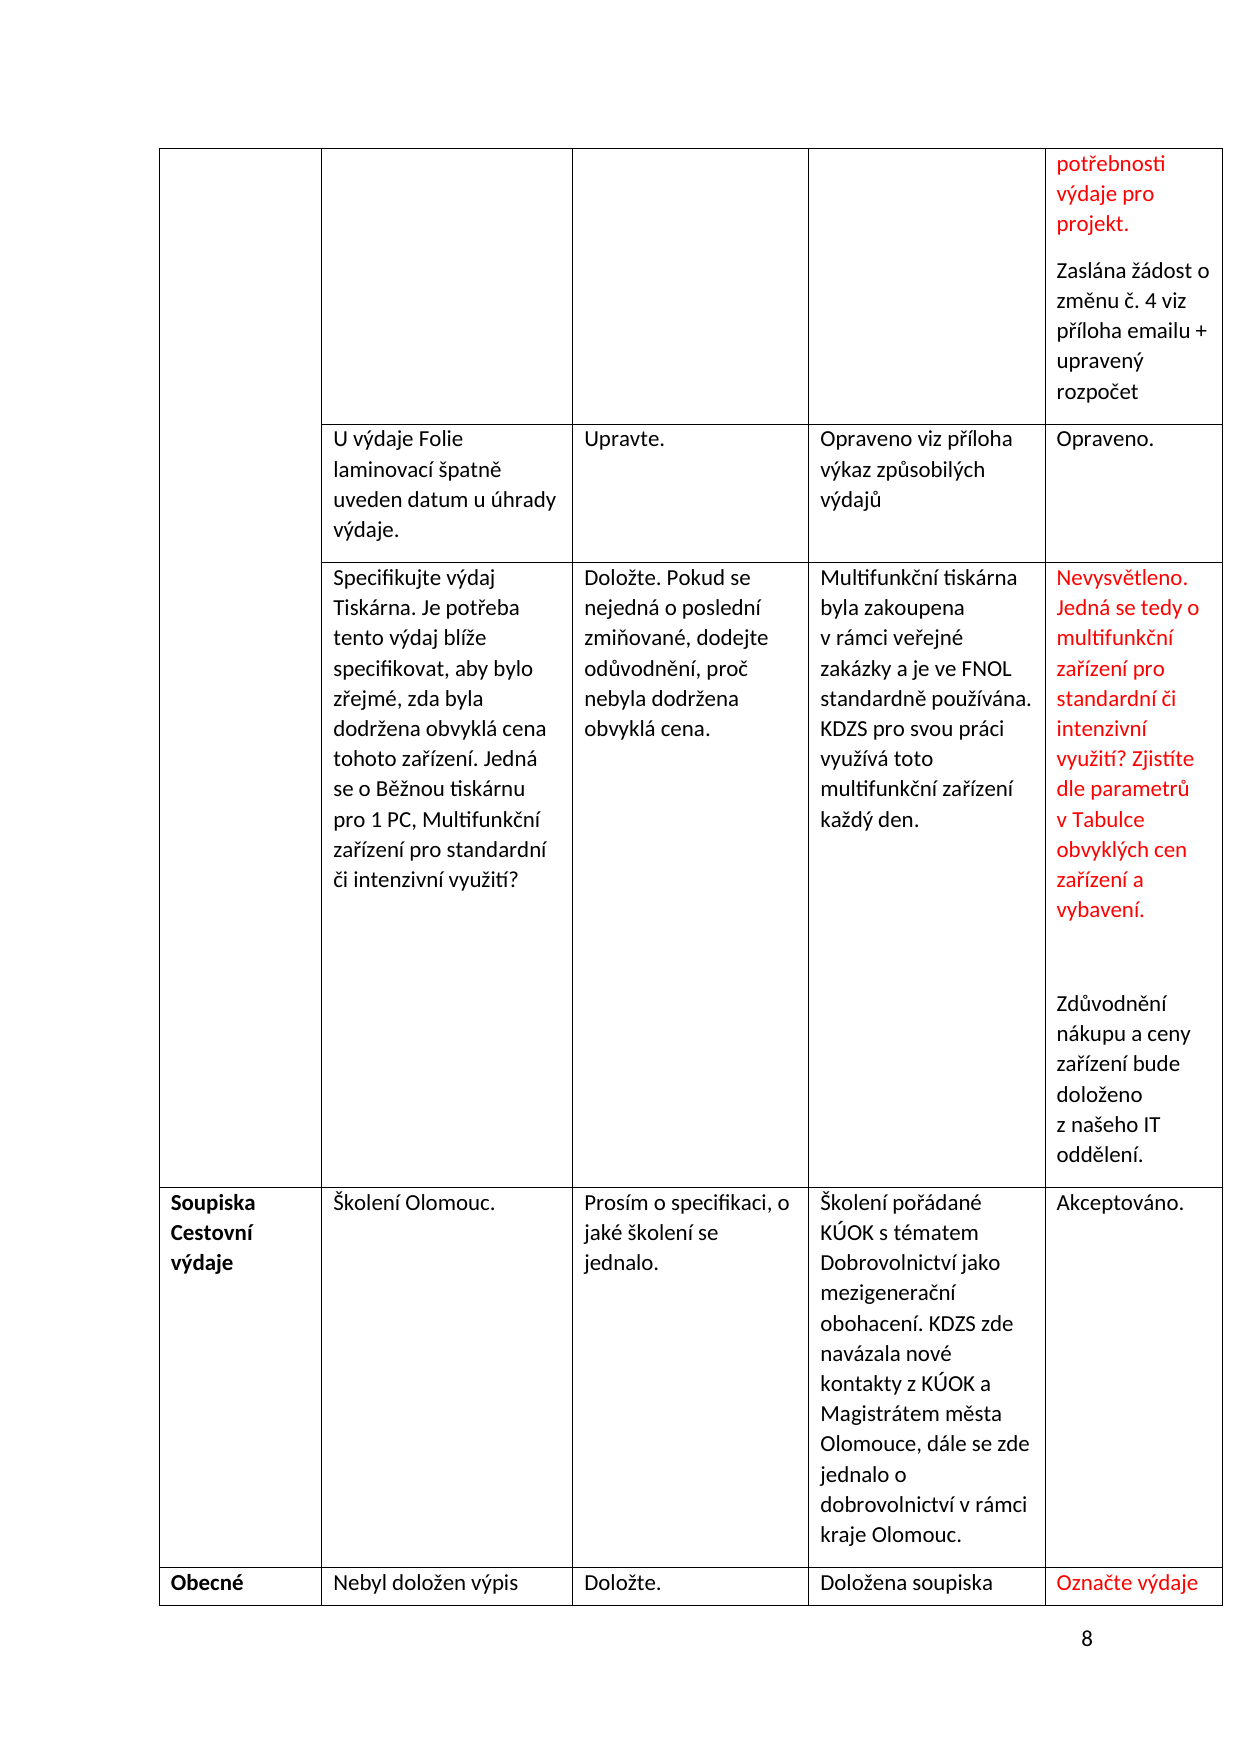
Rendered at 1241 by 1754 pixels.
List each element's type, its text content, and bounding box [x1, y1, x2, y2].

table_cell Multifunkční tiskárna byla zakoupena v rámci veřejné zakázky a je ve FNOL standardně používána. KDZS pro svou práci využívá toto multifunkční zařízení každý den. [809, 563, 1045, 1187]
table_cell Doložte. [573, 1568, 808, 1605]
table_cell Opraveno viz příloha výkaz způsobilých výdajů [809, 425, 1045, 562]
table_cell Školení pořádané KÚOK s tématem Dobrovolnictví jako mezigenerační obohacení. KDZS zde navázala nové kontakty z KÚOK a Magistrátem města Olomouce, dále se zde jednalo o dobrovolnictví v rámci kraje Olomouc. [809, 1188, 1045, 1567]
table_cell Opraveno. [1046, 425, 1222, 562]
table_cell Školení Olomouc. [322, 1188, 572, 1567]
table_cell Doložte. Pokud se nejedná o poslední zmiňované, dodejte odůvodnění, proč nebyla dodržena obvyklá cena. [573, 563, 808, 1187]
table_cell Prosím o specifikaci, o jaké školení se jednalo. [573, 1188, 808, 1567]
table_cell Nevysvětleno. Jedná se tedy o multifunkční zařízení pro standardní či intenzivní využití? Zjistíte dle parametrů v Tabulce obvyklých cen zařízení a vybavení. Zdůvodnění nákupu a ceny zařízení bude doloženo z našeho IT oddělení. [1046, 563, 1222, 1187]
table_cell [322, 149, 572, 423]
table_cell Soupiska Cestovní výdaje [160, 1188, 321, 1567]
table_cell Upravte. [573, 425, 808, 562]
table_cell Specifikujte výdaj Tiskárna. Je potřeba tento výdaj blíže specifikovat, aby bylo zřejmé, zda byla dodržena obvyklá cena tohoto zařízení. Jedná se o Běžnou tiskárnu pro 1 PC, Multifunkční zařízení pro standardní či intenzivní využití? [322, 563, 572, 1187]
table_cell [809, 1568, 1045, 1605]
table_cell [322, 1568, 572, 1605]
table_cell U výdaje Folie laminovací špatně uveden datum u úhrady výdaje. [322, 425, 572, 562]
table_cell Akceptováno. [1046, 1188, 1222, 1567]
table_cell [1046, 1568, 1222, 1605]
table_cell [573, 149, 808, 423]
table_cell Obecné [160, 1568, 321, 1605]
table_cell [809, 149, 1045, 423]
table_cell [1046, 149, 1222, 423]
